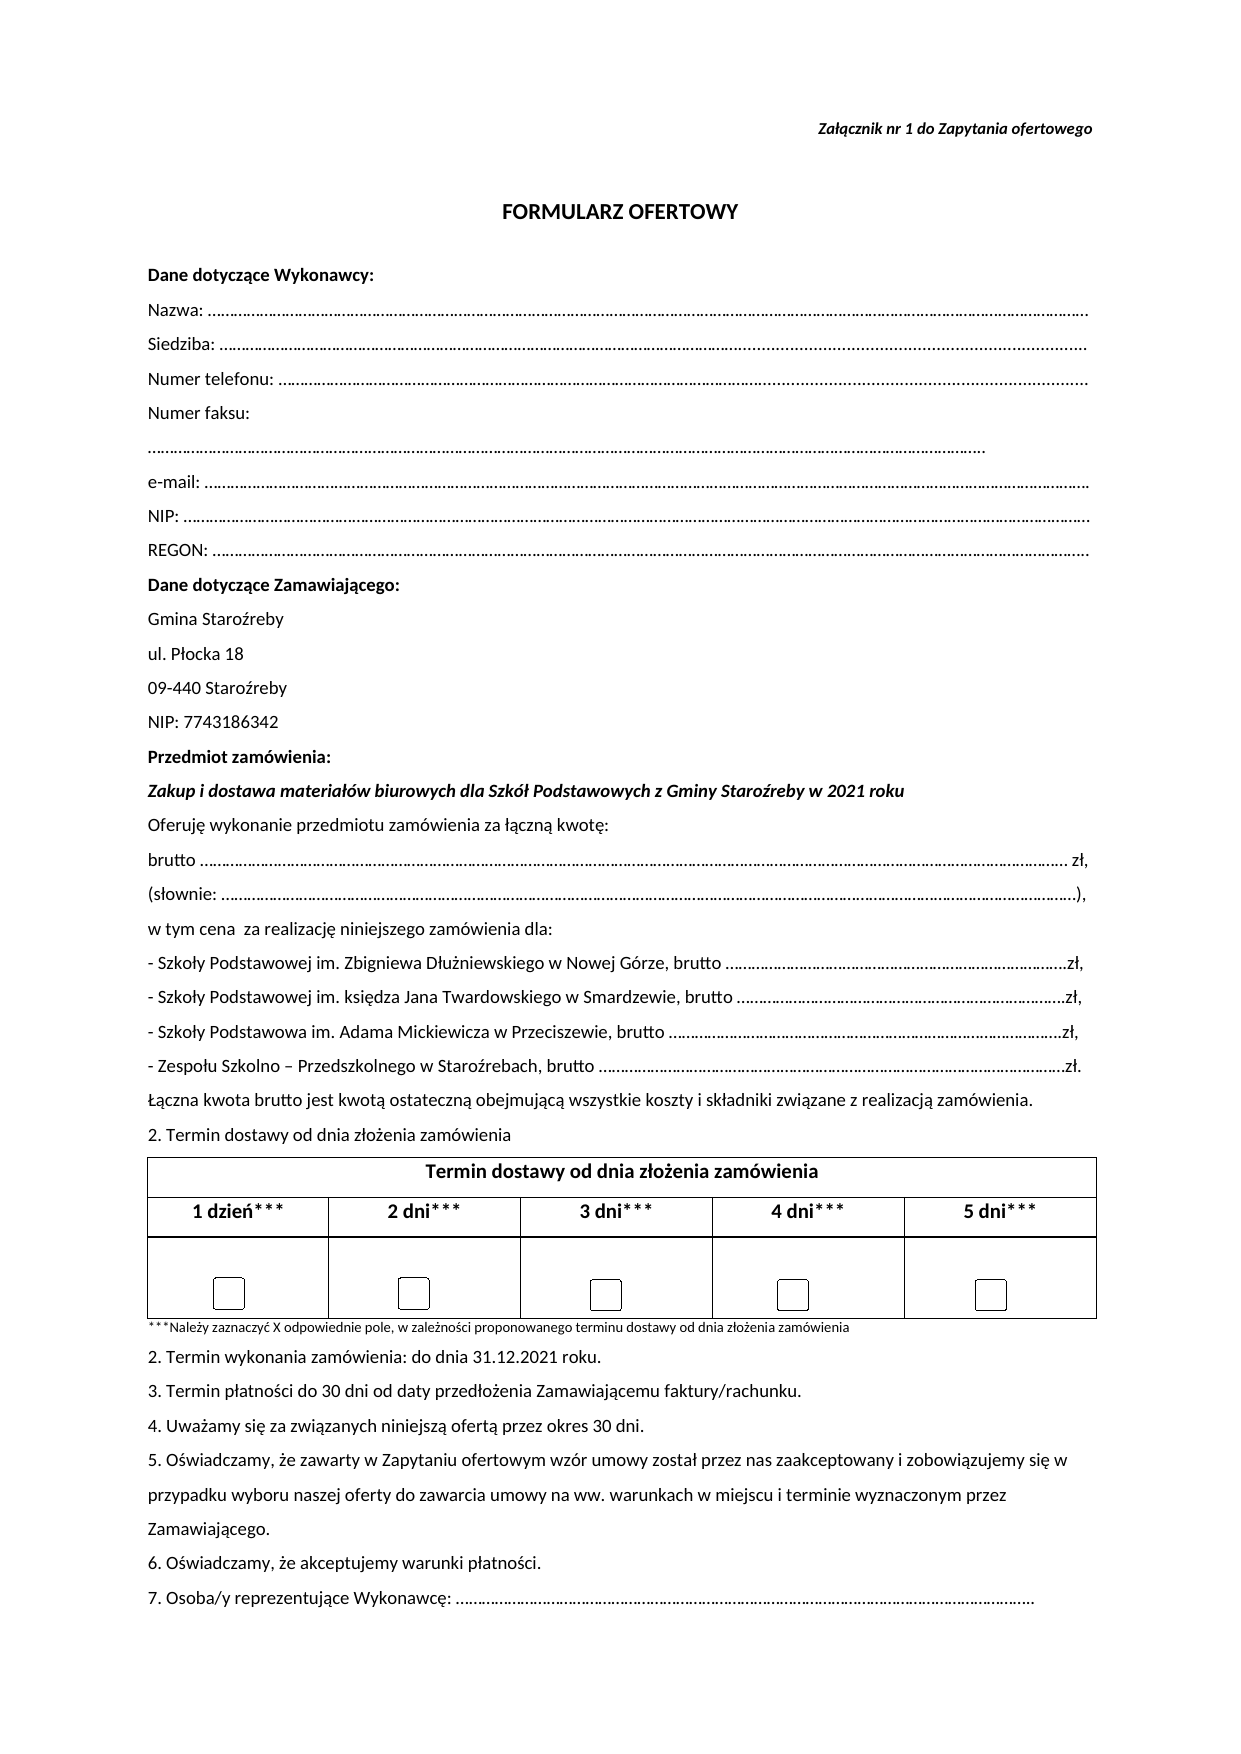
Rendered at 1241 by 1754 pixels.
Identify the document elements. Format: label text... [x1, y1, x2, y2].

text Zakup i dostawa materiałów biurowych dla Szkół Podstawowych z Gminy Staroźreby w 2021 roku [148, 779, 1092, 802]
text Numer faksu: ………………………………………………………………………………………………………………………………………………………………………….. [148, 401, 1092, 458]
text Oferuję wykonanie przedmiotu zamówienia za łączną kwotę: [148, 813, 1092, 836]
text NIP: ………………………………………………………………………………………………………………………………………………………………………………………… [148, 504, 1092, 527]
text w tym cena za realizację niniejszego zamówienia dla: [148, 917, 1092, 939]
table_cell [905, 1238, 1096, 1317]
table_cell 1 dzień*** [148, 1198, 328, 1236]
table_cell [148, 1238, 328, 1317]
text - Zespołu Szkolno – Przedszkolnego w Staroźrebach, brutto ………………………………………………………………………………………………zł. [148, 1054, 1092, 1077]
text - Szkoły Podstawowa im. Adama Mickiewicza w Przeciszewie, brutto ……………………………………………………………………………….zł, [148, 1020, 1092, 1043]
text Siedziba: ………………………………………………………………………………………………………….......................................................................... [148, 332, 1092, 355]
text 4. Uważamy się za związanych niniejszą ofertą przez okres 30 dni. [148, 1414, 1092, 1437]
text REGON: ………………………………………………………………………………………………………………………………………………………………………………….. [148, 538, 1092, 561]
table_cell [713, 1238, 904, 1317]
text 5. Oświadczamy, że zawarty w Zapytaniu ofertowym wzór umowy został przez nas zaakceptowany i zobowiązujemy się w przypadku wyboru naszej oferty do zawarcia umowy na ww. warunkach w miejscu i terminie wyznaczonym przez Zamawiającego. [148, 1448, 1092, 1540]
table_header Termin dostawy od dnia złożenia zamówienia [148, 1158, 1096, 1197]
text Załącznik nr 1 do Zapytania ofertowego [148, 118, 1092, 138]
text Przedmiot zamówienia: [148, 745, 1092, 768]
text Dane dotyczące Zamawiającego: [148, 573, 1092, 596]
table_cell 3 dni*** [521, 1198, 712, 1236]
table_cell 5 dni*** [905, 1198, 1096, 1236]
table_cell [521, 1238, 712, 1317]
text Łączna kwota brutto jest kwotą ostateczną obejmującą wszystkie koszty i składniki związane z realizacją zamówienia. [148, 1088, 1092, 1111]
table_cell [329, 1238, 520, 1317]
text brutto ………………………………………………………………………………………………………………………………………………………………………………… zł, [148, 848, 1092, 871]
text Dane dotyczące Wykonawcy: [148, 263, 1092, 286]
text (słownie: ………………………………………………………………………………………………………………………………………………………………………………), [148, 882, 1092, 905]
text Numer telefonu: …………………………………………………………………………………………………...................................................................... [148, 367, 1092, 389]
text e-mail: ……………………………………………………………………………………………………………………………………………………………………………………. [148, 470, 1092, 493]
table_cell 2 dni*** [329, 1198, 520, 1236]
text Gmina Staroźreby [148, 607, 1092, 630]
text FORMULARZ OFERTOWY [148, 197, 1092, 225]
text ul. Płocka 18 [148, 642, 1092, 664]
text 6. Oświadczamy, że akceptujemy warunki płatności. [148, 1551, 1092, 1574]
text ***Należy zaznaczyć X odpowiednie pole, w zależności proponowanego terminu dostawy od dnia złożenia zamówienia [148, 1319, 1092, 1336]
text Nazwa: …………………………………………………………………………………………………………………………………………………………………………………… [148, 298, 1092, 321]
text - Szkoły Podstawowej im. księdza Jana Twardowskiego w Smardzewie, brutto ………………………………………………………………….zł, [148, 985, 1092, 1008]
text 7. Osoba/y reprezentujące Wykonawcę: …………………………………………………………………………………………………………………….. [148, 1586, 1092, 1609]
text NIP: 7743186342 [148, 710, 1092, 733]
table_cell 4 dni*** [713, 1198, 904, 1236]
text 2. Termin dostawy od dnia złożenia zamówienia [148, 1123, 1092, 1146]
text 3. Termin płatności do 30 dni od daty przedłożenia Zamawiającemu faktury/rachunku. [148, 1379, 1092, 1402]
text - Szkoły Podstawowej im. Zbigniewa Dłużniewskiego w Nowej Górze, brutto …………………………………………………………………….zł, [148, 951, 1092, 974]
text 2. Termin wykonania zamówienia: do dnia 31.12.2021 roku. [148, 1345, 1092, 1368]
text 09-440 Staroźreby [148, 676, 1092, 699]
